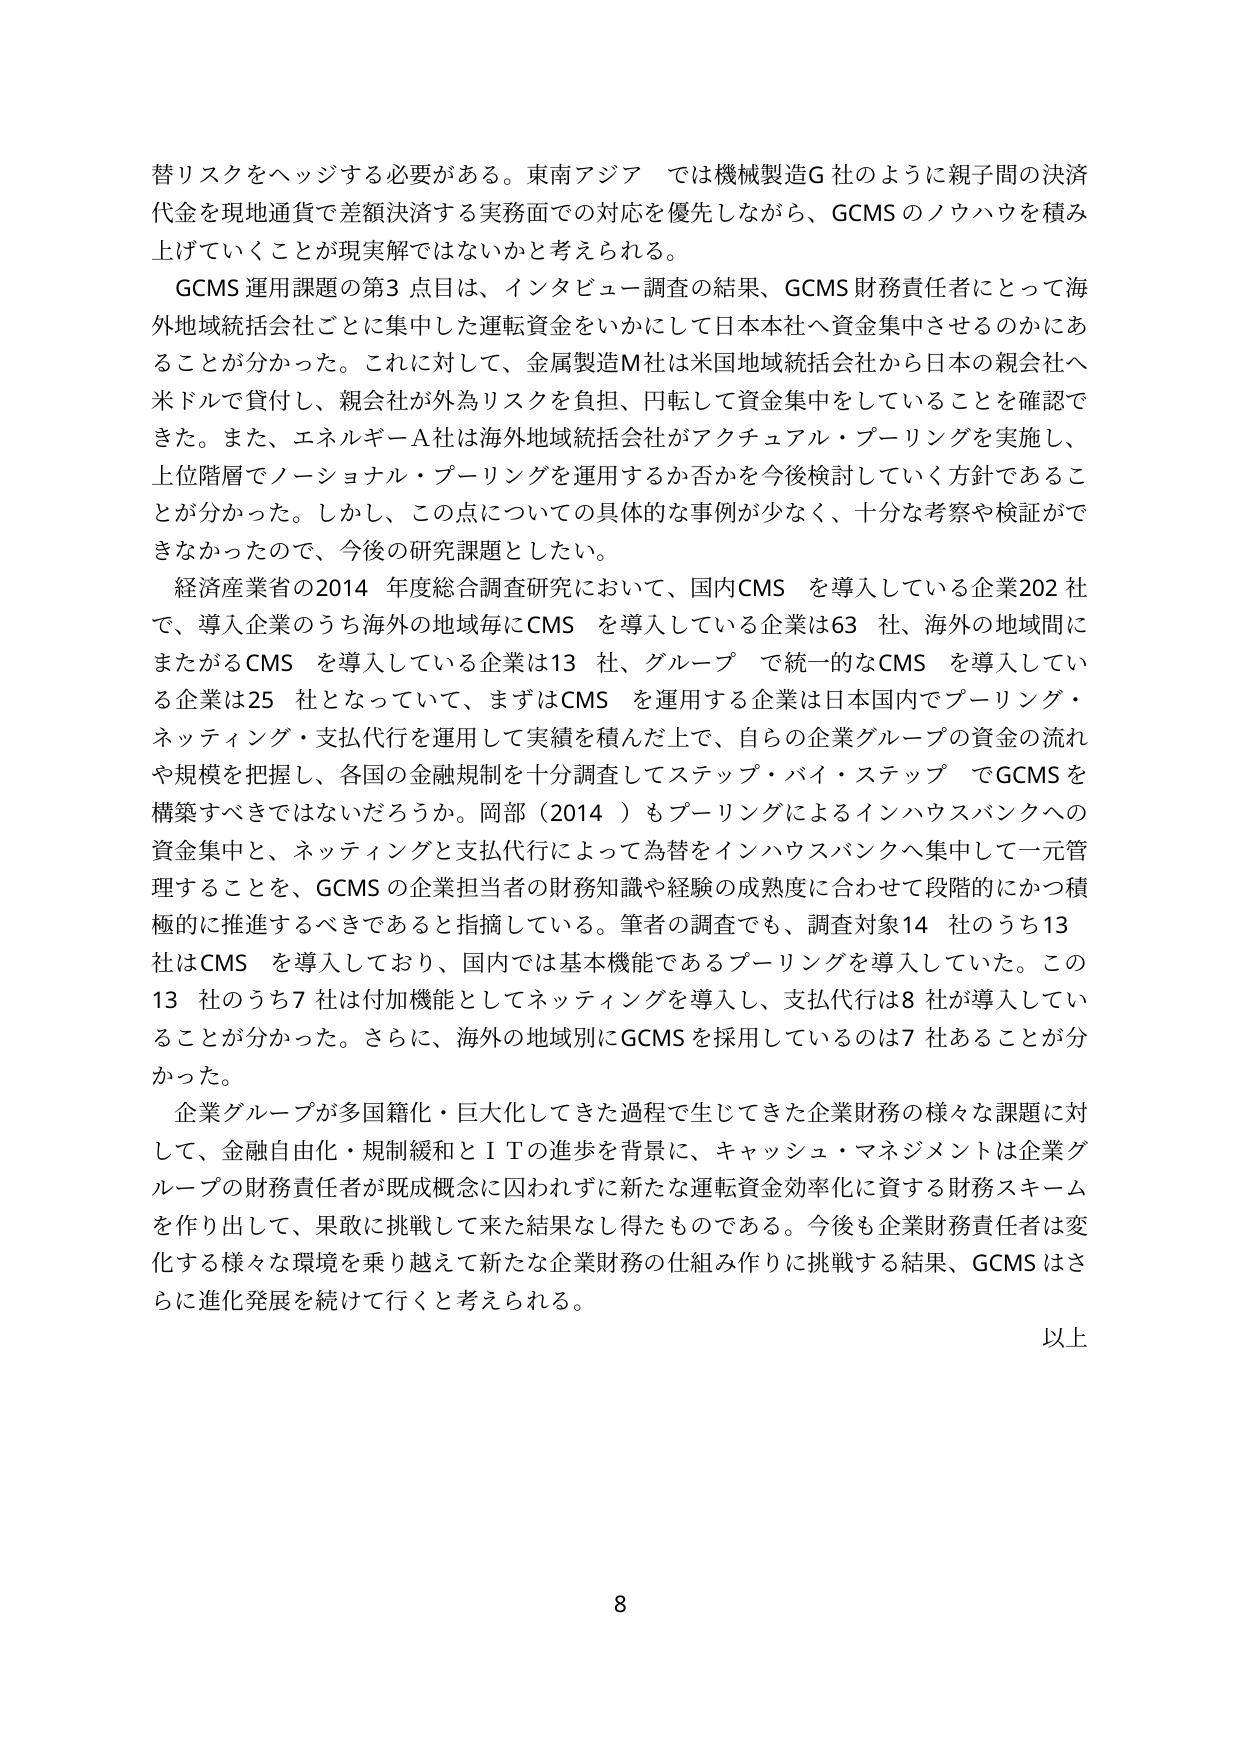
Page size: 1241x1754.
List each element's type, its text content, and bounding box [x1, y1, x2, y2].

text GCMS運用課題の第3点目は、インタビュー調査の結果、GCMS財務責任者にとって海外地域統括会社ごとに集中した運転資金をいかにして日本本社へ資金集中させるのかにあることが分かった。これに対して、金属製造M社は米国地域統括会社から日本の親会社へ米ドルで貸付し、親会社が外為リスクを負担、円転して資金集中をしていることを確認できた。また、エネルギーＡ社は海外地域統括会社がアクチュアル・プーリングを実施し、上位階層でノーショナル・プーリングを運用するか否かを今後検討していく方針であることが分かった。しかし、この点についての具体的な事例が少なく、十分な考察や検証ができなかったので、今後の研究課題としたい。 [151, 268, 1089, 568]
text 経済産業省の2014年度総合調査研究において、国内CMSを導入している企業202社で、導入企業のうち海外の地域毎にCMSを導入している企業は63社、海外の地域間にまたがるCMSを導入している企業は13社、グループで統一的なCMSを導入している企業は25社となっていて、まずはCMSを運用する企業は日本国内でプーリング・ネッティング・支払代行を運用して実績を積んだ上で、自らの企業グループの資金の流れや規模を把握し、各国の金融規制を十分調査してステップ・バイ・ステップでGCMSを構築すべきではないだろうか。岡部（2014）もプーリングによるインハウスバンクへの資金集中と、ネッティングと支払代行によって為替をインハウスバンクへ集中して一元管理することを、GCMSの企業担当者の財務知識や経験の成熟度に合わせて段階的にかつ積極的に推進するべきであると指摘している。筆者の調査でも、調査対象14社のうち13社はCMSを導入しており、国内では基本機能であるプーリングを導入していた。この13社のうち7社は付加機能としてネッティングを導入し、支払代行は8社が導入していることが分かった。さらに、海外の地域別にGCMSを採用しているのは7社あることが分かった。 [151, 568, 1089, 1093]
text 以上 [151, 1318, 1089, 1355]
text 企業グループが多国籍化・巨大化してきた過程で生じてきた企業財務の様々な課題に対して、金融自由化・規制緩和とＩＴの進歩を背景に、キャッシュ・マネジメントは企業グループの財務責任者が既成概念に囚われずに新たな運転資金効率化に資する財務スキームを作り出して、果敢に挑戦して来た結果なし得たものである。今後も企業財務責任者は変化する様々な環境を乗り越えて新たな企業財務の仕組み作りに挑戦する結果、GCMSはさらに進化発展を続けて行くと考えられる。 [151, 1093, 1089, 1318]
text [151, 155, 1089, 268]
